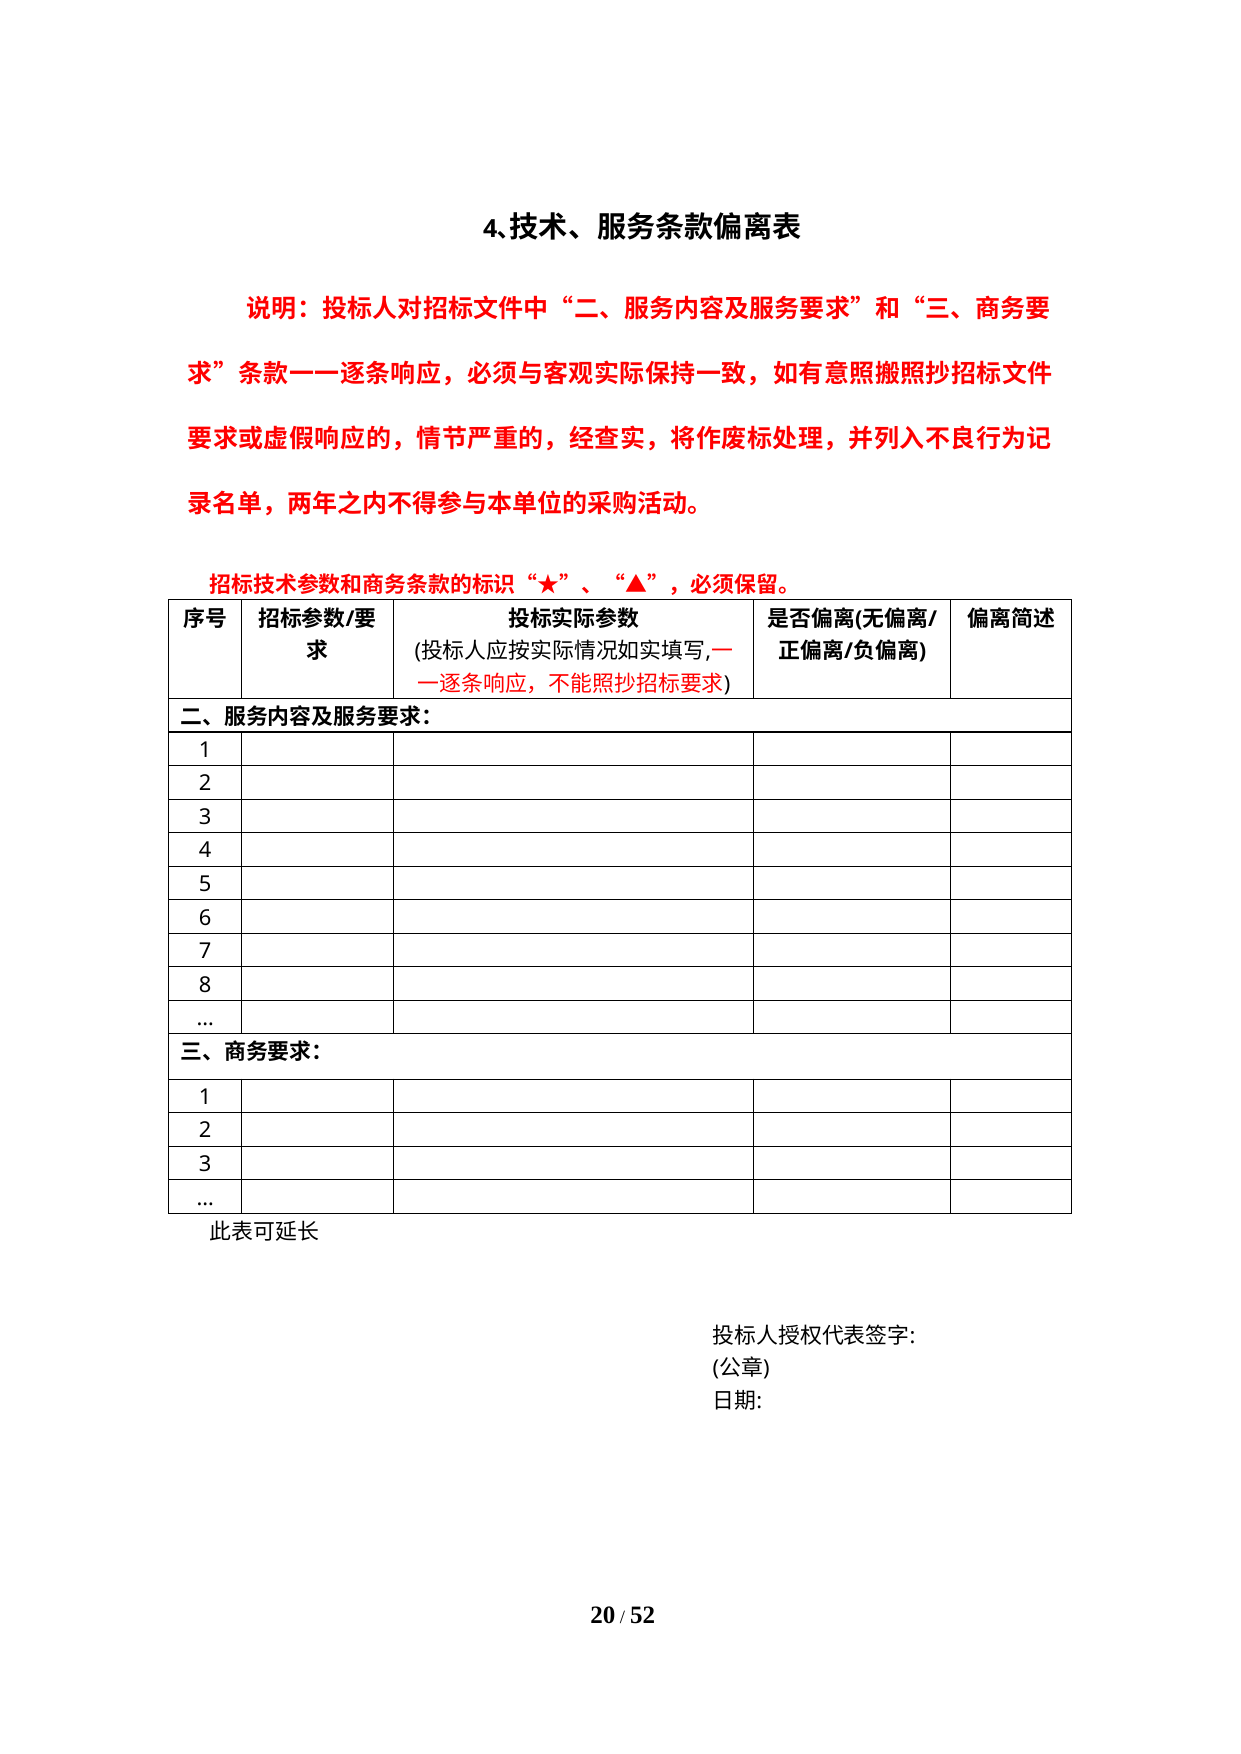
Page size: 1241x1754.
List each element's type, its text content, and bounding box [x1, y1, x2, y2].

text 此表可延长 [187, 1214, 1053, 1246]
table_cell [394, 1001, 753, 1033]
text 招标技术参数和商务条款的标识“★”、“▲”，必须保留。 [209, 567, 1053, 599]
table_cell [951, 733, 1071, 765]
table_cell [242, 900, 393, 933]
table_cell 三、商务要求： [169, 1034, 1071, 1078]
table_cell [951, 934, 1071, 966]
table_header 序号 [169, 600, 241, 698]
table_cell [394, 967, 753, 1000]
text 投标人授权代表签字: [187, 1317, 1053, 1350]
table_cell [754, 1113, 950, 1146]
table_cell [242, 867, 393, 899]
table_cell 7 [169, 934, 241, 966]
table_cell [951, 833, 1071, 866]
table_cell [951, 1147, 1071, 1179]
table_cell [754, 934, 950, 966]
text 4､技术、服务条款偏离表 [231, 193, 1053, 258]
table_cell 3 [169, 1147, 241, 1179]
table_cell [242, 1113, 393, 1146]
table_cell [242, 800, 393, 832]
table_header 是否偏离(无偏离/正偏离/负偏离) [754, 600, 950, 698]
table_cell [951, 1080, 1071, 1112]
table_cell [394, 833, 753, 866]
table_cell … [169, 1180, 241, 1213]
table_cell [754, 1001, 950, 1033]
table_cell [951, 800, 1071, 832]
table_cell [394, 1080, 753, 1112]
table_header 招标参数/要求 [242, 600, 393, 698]
table_cell [754, 766, 950, 798]
table_cell [394, 766, 753, 798]
table_cell [394, 900, 753, 933]
table_header 投标实际参数 (投标人应按实际情况如实填写,一一逐条响应，不能照抄招标要求) [394, 600, 753, 698]
table_cell 4 [169, 833, 241, 866]
table_cell [951, 1001, 1071, 1033]
table_cell 3 [169, 800, 241, 832]
table_header 偏离简述 [951, 600, 1071, 698]
table_cell [394, 934, 753, 966]
table_cell [394, 1113, 753, 1146]
table_cell [951, 967, 1071, 1000]
table_cell [951, 900, 1071, 933]
table_cell 1 [169, 733, 241, 765]
table_cell 二、服务内容及服务要求： [169, 699, 1071, 731]
table_cell [394, 867, 753, 899]
table_cell [754, 900, 950, 933]
table_cell [394, 800, 753, 832]
table_cell 8 [169, 967, 241, 1000]
table_cell [394, 1147, 753, 1179]
table_cell [951, 867, 1071, 899]
text (公章) [187, 1350, 1053, 1382]
table_cell [242, 934, 393, 966]
table_cell [242, 1147, 393, 1179]
table_cell [394, 1180, 753, 1213]
table_cell [951, 1113, 1071, 1146]
table_cell [754, 1180, 950, 1213]
text 说明：投标人对招标文件中“二、服务内容及服务要求”和“三、商务要求”条款一一逐条响应，必须与客观实际保持一致，如有意照搬照抄招标文件要求或虚假响应的，情节严重的，经查实，将作废标处理，并列入不良行为记录名单，两年之内不得参与本单位的采购活动。 [187, 274, 1053, 534]
table_cell [754, 800, 950, 832]
table_cell [754, 967, 950, 1000]
text 日期: [187, 1382, 1053, 1415]
table_cell [242, 1180, 393, 1213]
table_cell … [169, 1001, 241, 1033]
table_cell [242, 766, 393, 798]
table_cell [242, 833, 393, 866]
table_cell [754, 733, 950, 765]
table_cell [754, 1147, 950, 1179]
table_cell [242, 967, 393, 1000]
table_cell [242, 733, 393, 765]
table_cell [754, 1080, 950, 1112]
table_cell 2 [169, 1113, 241, 1146]
table_cell 1 [169, 1080, 241, 1112]
table_cell [754, 833, 950, 866]
table_cell [754, 867, 950, 899]
table_cell 6 [169, 900, 241, 933]
table_cell [242, 1080, 393, 1112]
table_cell 2 [169, 766, 241, 798]
table_cell [951, 1180, 1071, 1213]
table_cell [242, 1001, 393, 1033]
table_cell 5 [169, 867, 241, 899]
table_cell [951, 766, 1071, 798]
table_cell [394, 733, 753, 765]
